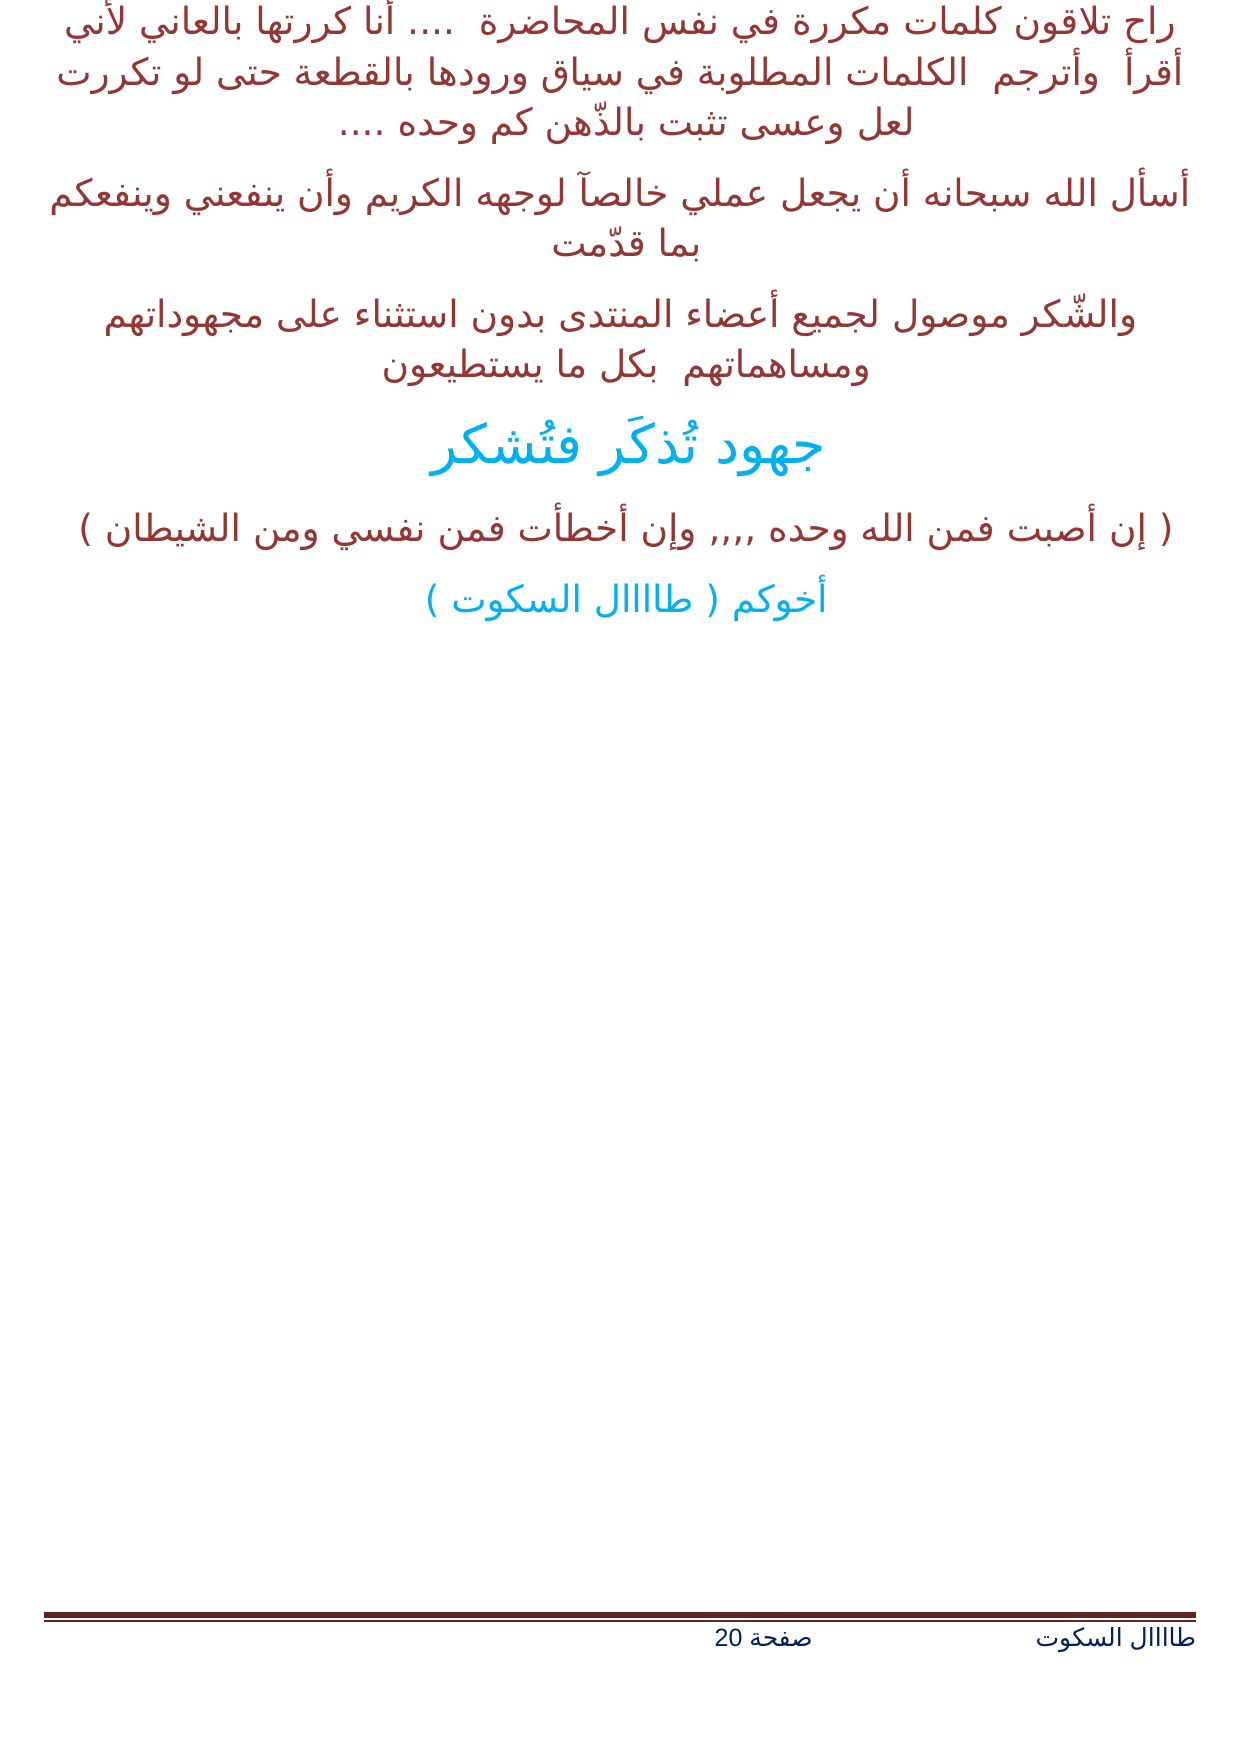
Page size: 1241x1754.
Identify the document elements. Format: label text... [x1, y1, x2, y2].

text أخوكم ( طاااال السكوت ) [44, 577, 1196, 621]
text ( إن أصبت فمن الله وحده ,,,, وإن أخطأت فمن نفسي ومن الشيطان ) [44, 506, 1196, 550]
text جهود تُذكَر فتُشكر [44, 413, 1196, 476]
text راح تلاقون كلمات مكررة في نفس المحاضرة .... أنا كررتها بالعاني لأني أقرأ وأترجم الكلمات المطلوبة في سياق ورودها بالقطعة حتى لو تكررت لعل وعسى تثبت بالذّهن كم وحده .... [44, 0, 1196, 144]
text أسأل الله سبحانه أن يجعل عملي خالصآ لوجهه الكريم وأن ينفعني وينفعكم بما قدّمت [44, 171, 1196, 265]
text والشّكر موصول لجميع أعضاء المنتدى بدون استثناء على مجهوداتهم ومساهماتهم بكل ما يستطيعون [44, 292, 1196, 386]
